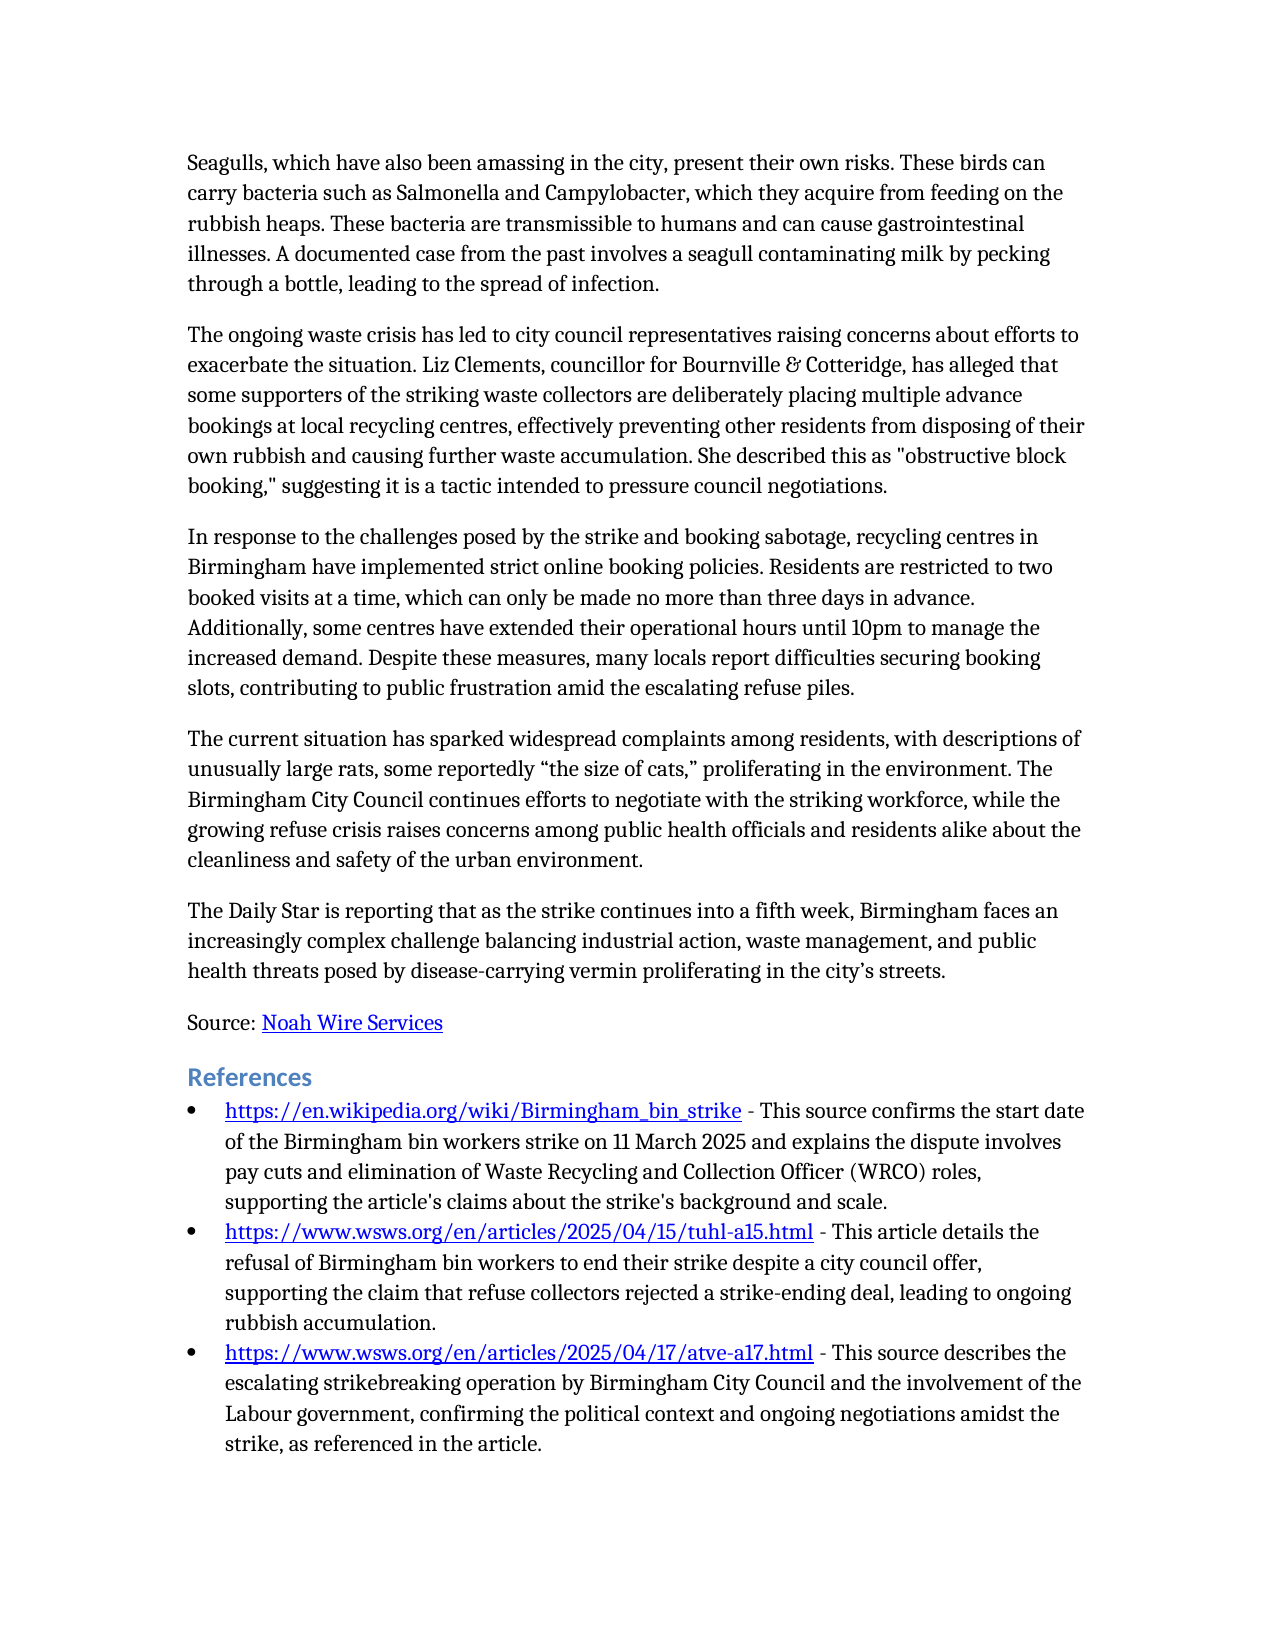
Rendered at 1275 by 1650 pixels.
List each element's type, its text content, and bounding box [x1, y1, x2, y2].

text The current situation has sparked widespread complaints among residents, with descriptions of unusually large rats, some reportedly “the size of cats,” proliferating in the environment. The Birmingham City Council continues efforts to negotiate with the striking workforce, while the growing refuse crisis raises concerns among public health officials and residents alike about the cleanliness and safety of the urban environment. [187, 726, 1087, 873]
text Seagulls, which have also been amassing in the city, present their own risks. These birds can carry bacteria such as Salmonella and Campylobacter, which they acquire from feeding on the rubbish heaps. These bacteria are transmissible to humans and can cause gastrointestinal illnesses. A documented case from the past involves a seagull contaminating milk by pecking through a bottle, leading to the spread of infection. [187, 150, 1087, 297]
subtitle References [187, 1060, 1087, 1093]
text Source: Noah Wire Services [187, 1009, 1087, 1036]
list https://www.wsws.org/en/articles/2025/04/17/atve-a17.html - This source describes the escalating strikebreaking operation by Birmingham City Council and the involvement of the Labour government, confirming the political context and ongoing negotiations amidst the strike, as referenced in the article. [187, 1340, 1087, 1457]
text In response to the challenges posed by the strike and booking sabotage, recycling centres in Birmingham have implemented strict online booking policies. Residents are restricted to two booked visits at a time, which can only be made no more than three days in advance. Additionally, some centres have extended their operational hours until 10pm to manage the increased demand. Despite these measures, many locals report difficulties securing booking slots, contributing to public frustration amid the escalating refuse piles. [187, 524, 1087, 701]
list https://www.wsws.org/en/articles/2025/04/15/tuhl-a15.html - This article details the refusal of Birmingham bin workers to end their strike despite a city council offer, supporting the claim that refuse collectors rejected a strike-ending deal, leading to ongoing rubbish accumulation. [187, 1219, 1087, 1336]
text The Daily Star is reporting that as the strike continues into a fifth week, Birmingham faces an increasingly complex challenge balancing industrial action, waste management, and public health threats posed by disease-carrying vermin proliferating in the city’s streets. [187, 898, 1087, 985]
text The ongoing waste crisis has led to city council representatives raising concerns about efforts to exacerbate the situation. Liz Clements, councillor for Bournville & Cotteridge, has alleged that some supporters of the striking waste collectors are deliberately placing multiple advance bookings at local recycling centres, effectively preventing other residents from disposing of their own rubbish and causing further waste accumulation. She described this as "obstructive block booking," suggesting it is a tactic intended to pressure council negotiations. [187, 322, 1087, 499]
list https://en.wikipedia.org/wiki/Birmingham_bin_strike - This source confirms the start date of the Birmingham bin workers strike on 11 March 2025 and explains the dispute involves pay cuts and elimination of Waste Recycling and Collection Officer (WRCO) roles, supporting the article's claims about the strike's background and scale. [187, 1098, 1087, 1215]
